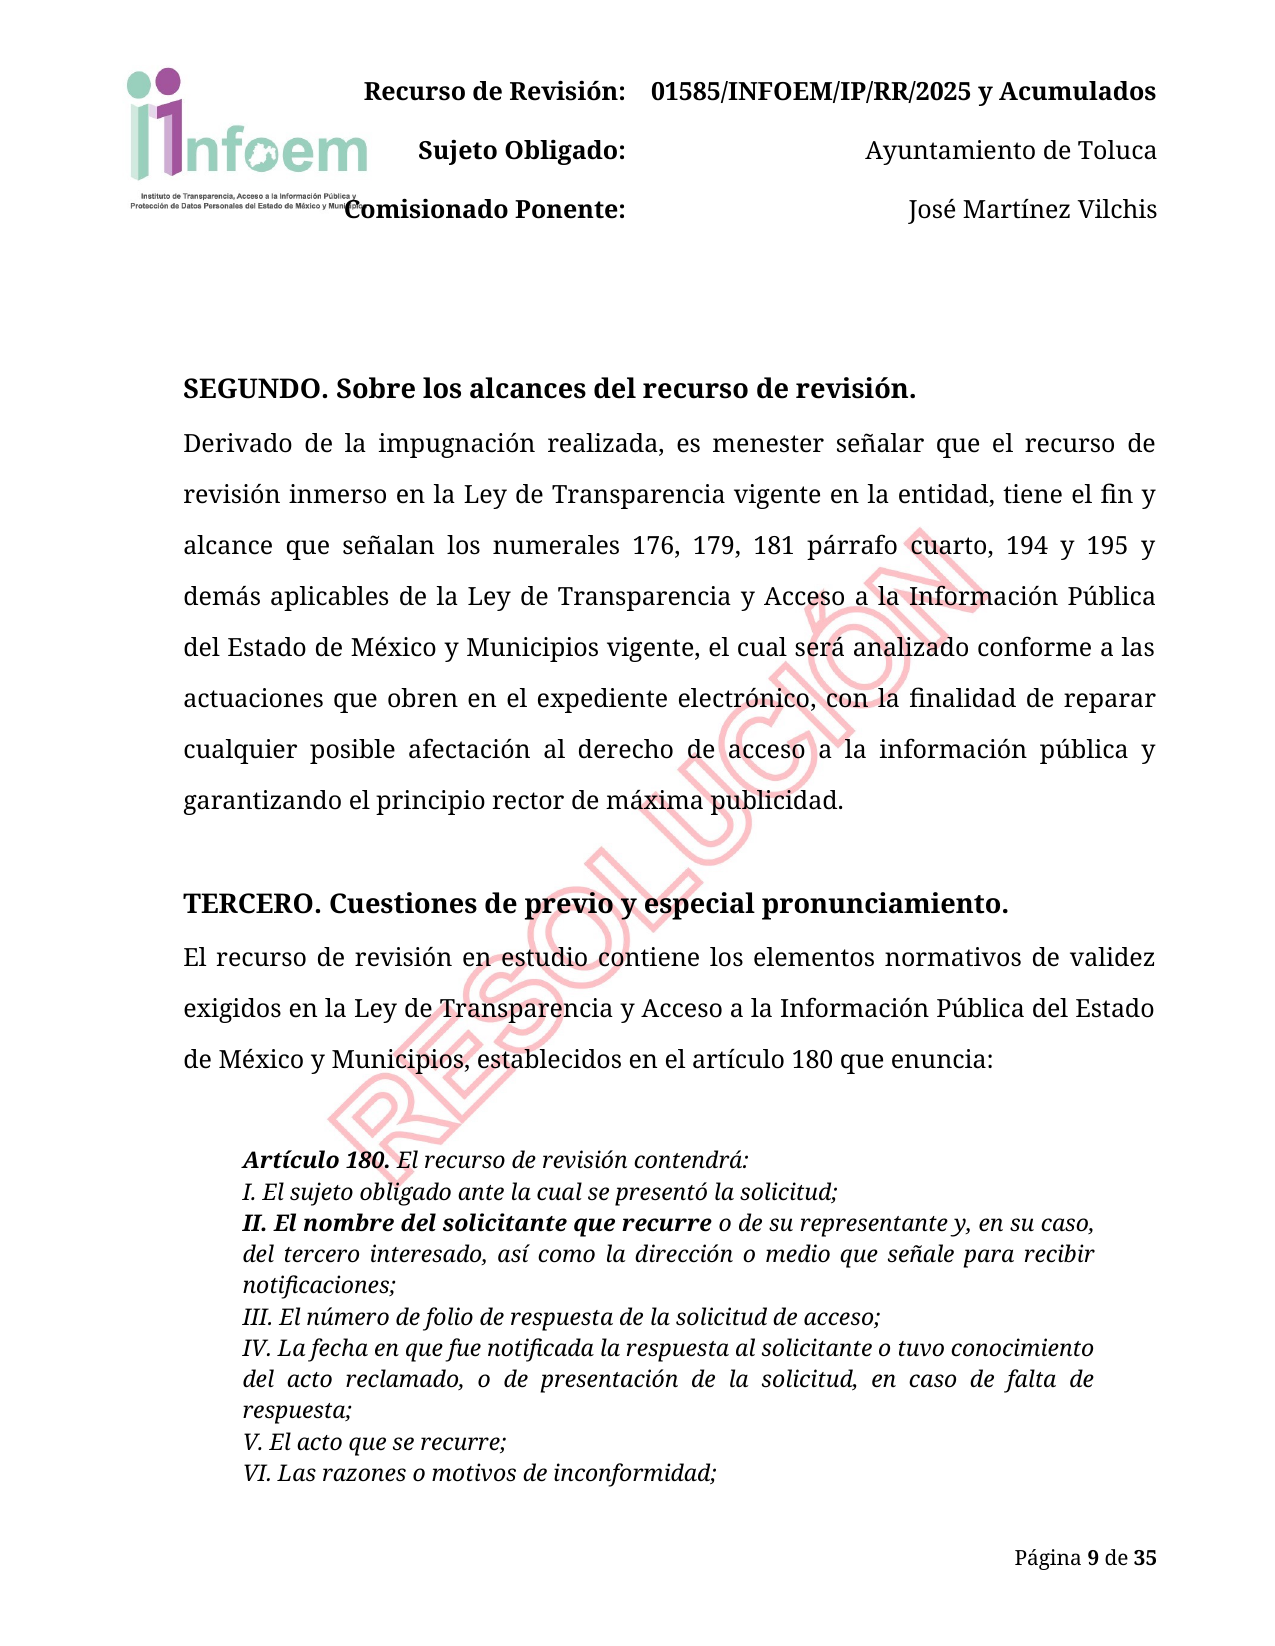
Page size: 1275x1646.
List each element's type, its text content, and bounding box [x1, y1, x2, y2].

text Derivado de la impugnación realizada, es menester señalar que el recurso de revisión inmerso en la Ley de Transparencia vigente en la entidad, tiene el fin y alcance que señalan los numerales 176, 179, 181 párrafo cuarto, 194 y 195 y demás aplicables de la Ley de Transparencia y Acceso a la Información Pública del Estado de México y Municipios vigente, el cual será analizado conforme a las actuaciones que obren en el expediente electrónico, con la finalidad de reparar cualquier posible afectación al derecho de acceso a la información pública y garantizando el principio rector de máxima publicidad. [183, 425, 1157, 817]
text IV. La fecha en que fue notificada la respuesta al solicitante o tuvo conocimiento del acto reclamado, o de presentación de la solicitud, en caso de falta de respuesta; [242, 1332, 1098, 1425]
text III. El número de folio de respuesta de la solicitud de acceso; [242, 1300, 1098, 1332]
subtitle SEGUNDO. Sobre los alcances del recurso de revisión. [183, 370, 1157, 407]
picture [7, 7, 1275, 1646]
text V. El acto que se recurre; [242, 1425, 1098, 1457]
text II. El nombre del solicitante que recurre o de su representante y, en su caso, del tercero interesado, así como la dirección o medio que señale para recibir notificaciones; [242, 1207, 1098, 1300]
text Artículo 180. El recurso de revisión contendrá: [242, 1144, 1098, 1175]
text I. El sujeto obligado ante la cual se presentó la solicitud; [242, 1175, 1098, 1207]
text VI. Las razones o motivos de inconformidad; [242, 1457, 1098, 1488]
text El recurso de revisión en estudio contiene los elementos normativos de validez exigidos en la Ley de Transparencia y Acceso a la Información Pública del Estado de México y Municipios, establecidos en el artículo 180 que enuncia: [183, 940, 1157, 1076]
subtitle TERCERO. Cuestiones de previo y especial pronunciamiento. [183, 885, 1157, 922]
